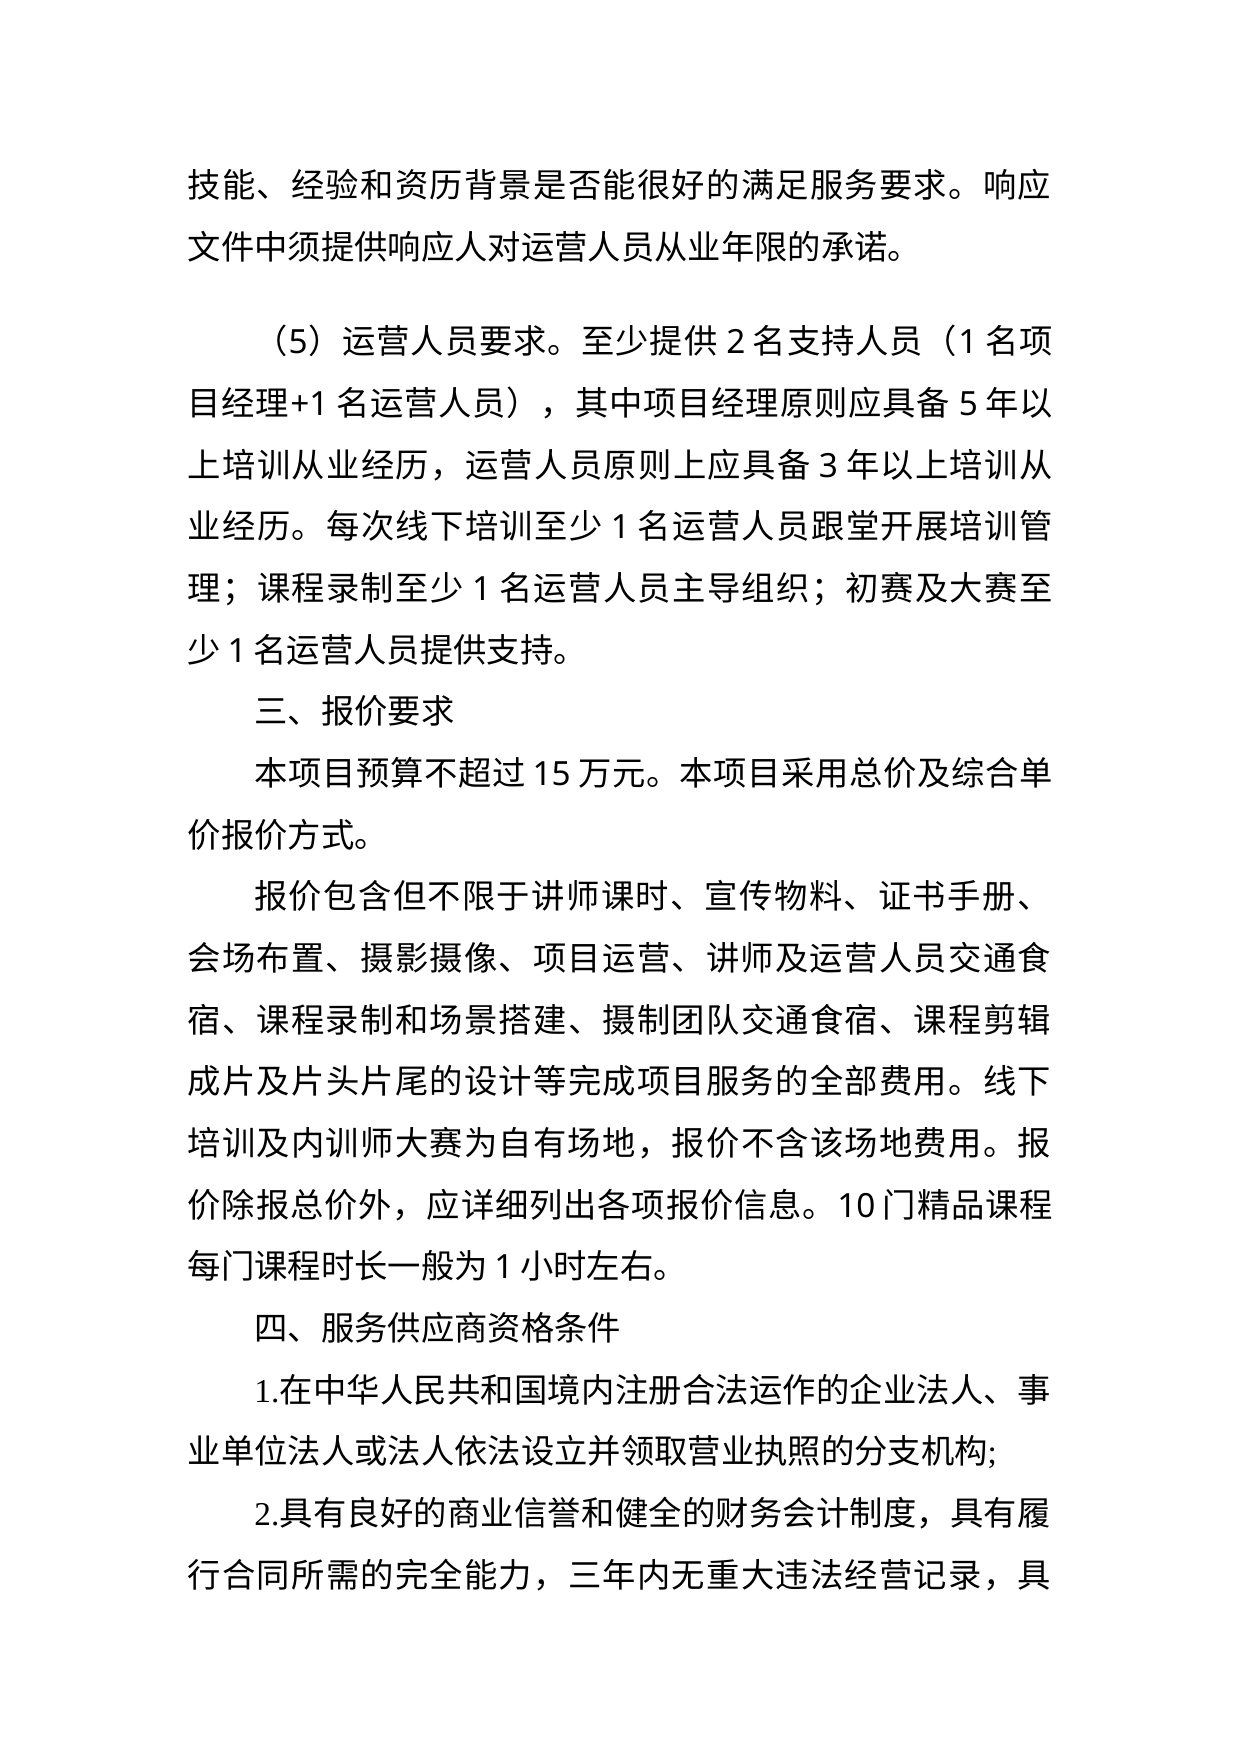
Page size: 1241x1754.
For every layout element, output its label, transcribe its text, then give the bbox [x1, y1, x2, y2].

text 本项目预算不超过15万元。本项目采用总价及综合单价报价方式。 [187, 736, 1053, 859]
text 三、报价要求 [187, 674, 1053, 736]
text （5）运营人员要求。至少提供2名支持人员（1名项目经理+1名运营人员），其中项目经理原则应具备5年以上培训从业经历，运营人员原则上应具备3年以上培训从业经历。每次线下培训至少1名运营人员跟堂开展培训管理；课程录制至少1名运营人员主导组织；初赛及大赛至少1名运营人员提供支持。 [187, 304, 1053, 674]
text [187, 149, 1053, 272]
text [187, 1476, 1053, 1599]
text 报价包含但不限于讲师课时、宣传物料、证书手册、会场布置、摄影摄像、项目运营、讲师及运营人员交通食宿、课程录制和场景搭建、摄制团队交通食宿、课程剪辑成片及片头片尾的设计等完成项目服务的全部费用。线下培训及内训师大赛为自有场地，报价不含该场地费用。报价除报总价外，应详细列出各项报价信息。10门精品课程每门课程时长一般为1小时左右。 [187, 859, 1053, 1291]
text 四、服务供应商资格条件 [187, 1291, 1053, 1353]
text 1.在中华人民共和国境内注册合法运作的企业法人、事业单位法人或法人依法设立并领取营业执照的分支机构; [187, 1353, 1053, 1476]
